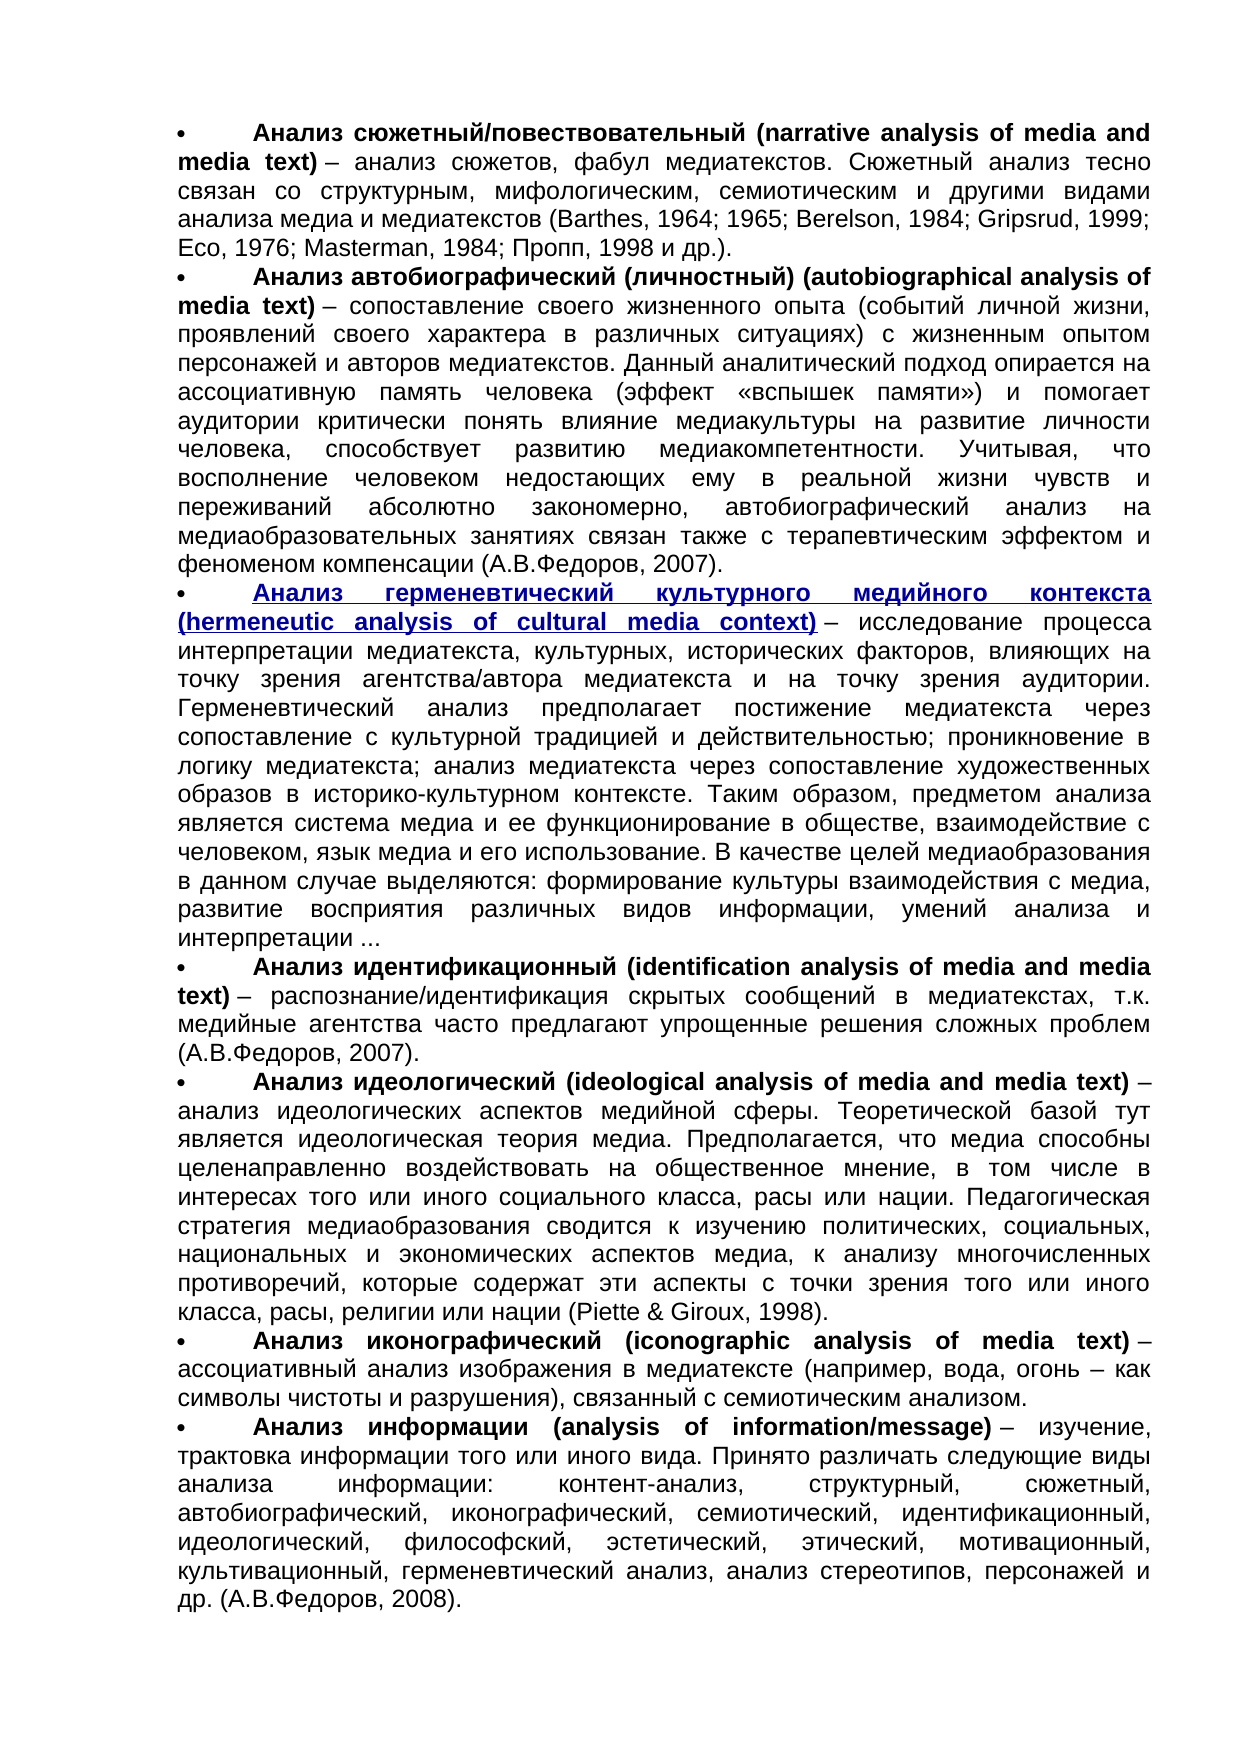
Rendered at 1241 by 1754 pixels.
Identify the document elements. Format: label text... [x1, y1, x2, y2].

list Анализ иконографический (iconographic analysis of media text) – ассоциативный анализ изображения в медиатексте (например, вода, огонь – как символы чистоты и разрушения), связанный с семиотическим анализом. [177, 1326, 1152, 1412]
list Анализ герменевтический культурного медийного контекста (hermeneutic analysis of cultural media context) – исследование процесса интерпретации медиатекста, культурных, исторических факторов, влияющих на точку зрения агентства/автора медиатекста и на точку зрения аудитории. Герменевтический анализ предполагает постижение медиатекста через сопоставление с культурной традицией и действительностью; проникновение в логику медиатекста; анализ медиатекста через сопоставление художественных образов в историко-культурном контексте. Таким образом, предметом анализа является система медиа и ее функционирование в обществе, взаимодействие с человеком, язык медиа и его использование. В качестве целей медиаобразования в данном случае выделяются: формирование культуры взаимодействия с медиа, развитие восприятия различных видов информации, умений анализа и интерпретации ... [177, 578, 1152, 952]
list Анализ автобиографический (личностный) (autobiographical analysis of media text) – сопоставление своего жизненного опыта (событий личной жизни, проявлений своего характера в различных ситуациях) с жизненным опытом персонажей и авторов медиатекстов. Данный аналитический подход опирается на ассоциативную память человека (эффект «вспышек памяти») и помогает аудитории критически понять влияние медиакультуры на развитие личности человека, способствует развитию медиакомпетентности. Учитывая, что восполнение человеком недостающих ему в реальной жизни чувств и переживаний абсолютно закономерно, автобиографический анализ на медиаобразовательных занятиях связан также с терапевтическим эффектом и феноменом компенсации (А.В.Федоров, 2007). [177, 262, 1152, 578]
list Анализ идентификационный (identification analysis of media and media text) – распознание/идентификация скрытых сообщений в медиатекстах, т.к. медийные агентства часто предлагают упрощенные решения сложных проблем (А.В.Федоров, 2007). [177, 952, 1152, 1067]
list Анализ идеологический (ideological analysis of media and media text) – анализ идеологических аспектов медийной сферы. Теоретической базой тут является идеологическая теория медиа. Предполагается, что медиа способны целенаправленно воздействовать на общественное мнение, в том числе в интересах того или иного социального класса, расы или нации. Педагогическая стратегия медиаобразования сводится к изучению политических, социальных, национальных и экономических аспектов медиа, к анализу многочисленных противоречий, которые содержат эти аспекты с точки зрения того или иного класса, расы, религии или нации (Piette & Giroux, 1998). [177, 1067, 1152, 1326]
list Анализ информации (analysis of information/message) – изучение, трактовка информации того или иного вида. Принято различать следующие виды анализа информации: контент-анализ, структурный, сюжетный, автобиографический, иконографический, семиотический, идентификационный, идеологический, философский, эстетический, этический, мотивационный, культивационный, герменевтический анализ, анализ стереотипов, персонажей и др. (А.В.Федоров, 2008). [177, 1412, 1152, 1613]
list Анализ cюжетный/повествовательный (narrative analysis of media and media text) – анализ сюжетов, фабул медиатекстов. Сюжетный анализ тесно связан со структурным, мифологическим, семиотическим и другими видами анализа медиа и медиатекстов (Barthes, 1964; 1965; Berelson, 1984; Gripsrud, 1999; Eco, 1976; Masterman, 1984; Пропп, 1998 и др.). [177, 118, 1152, 262]
